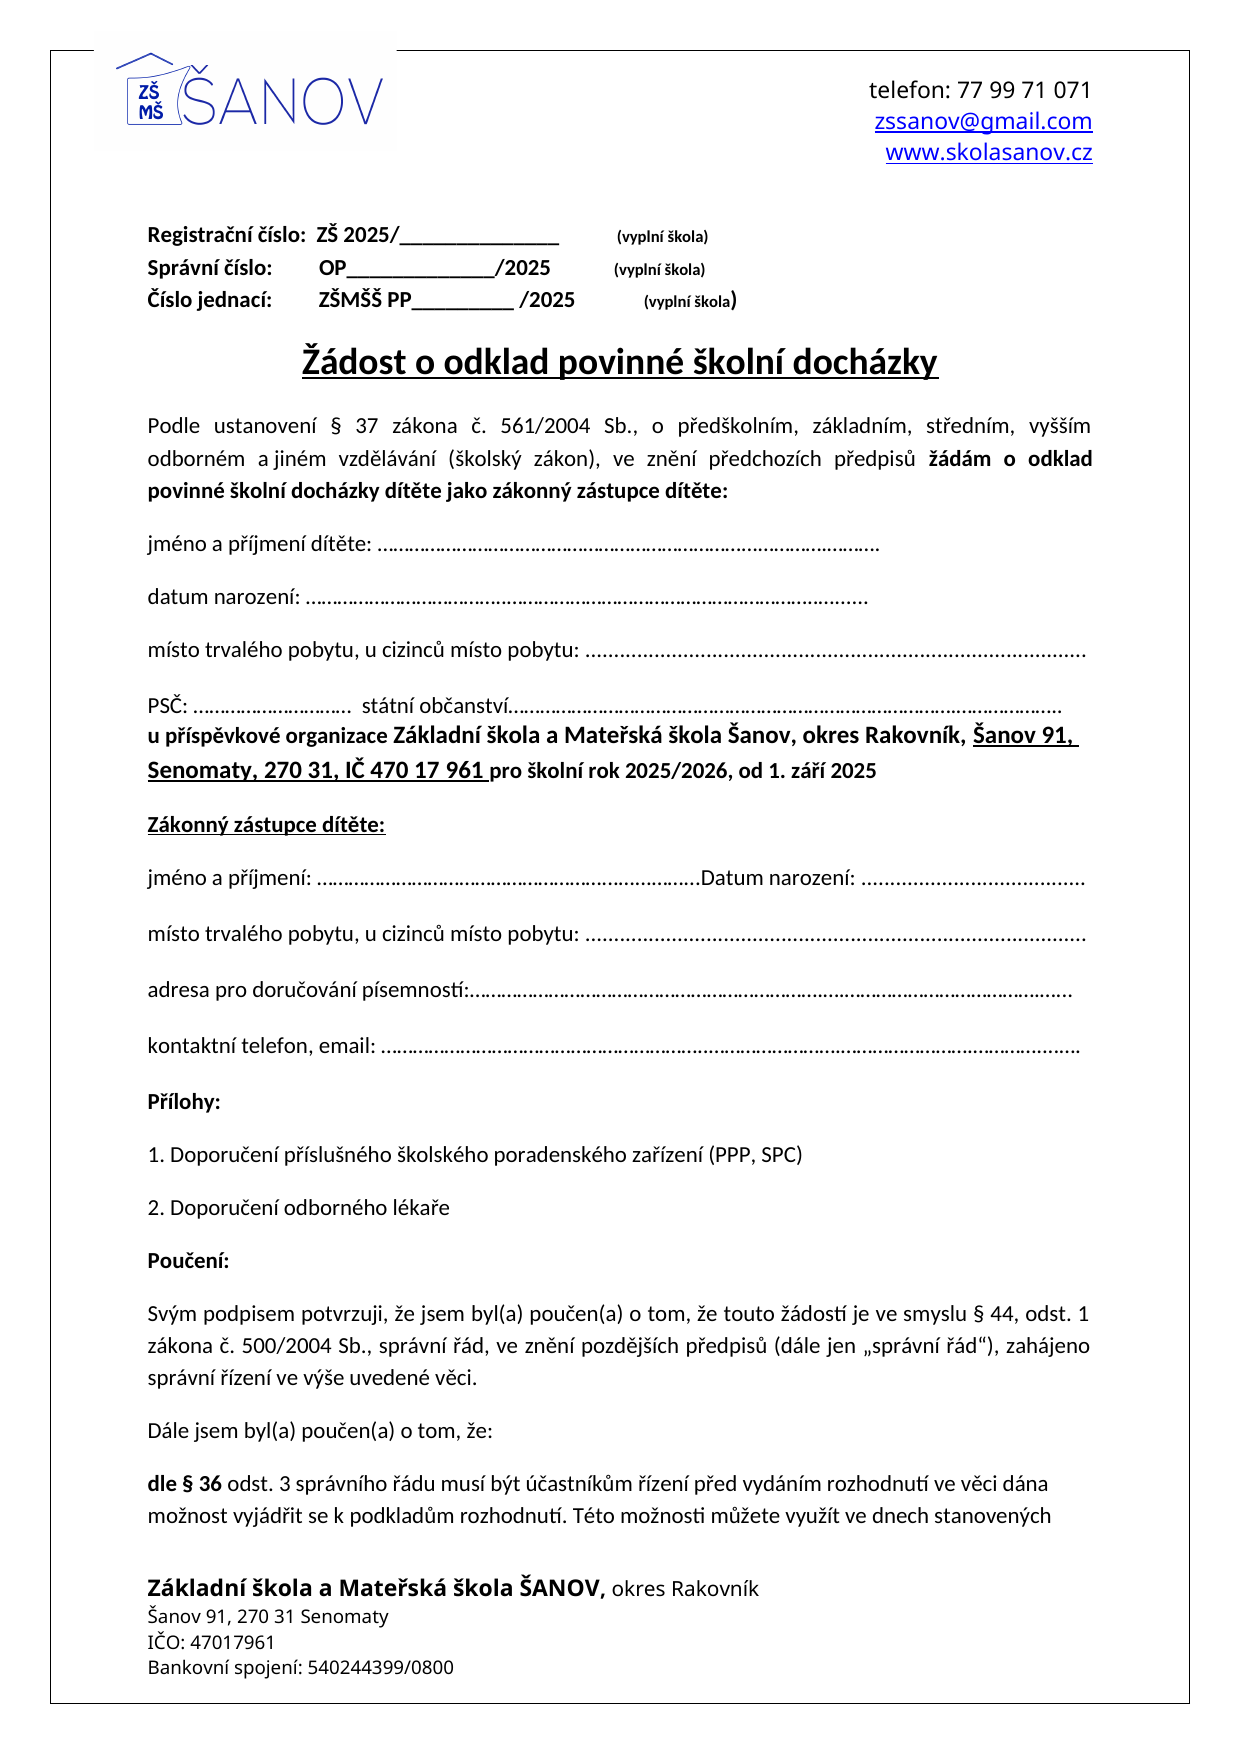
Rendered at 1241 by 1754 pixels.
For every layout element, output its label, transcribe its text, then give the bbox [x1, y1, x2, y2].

text 2. Doporučení odborného lékaře [147, 1193, 1093, 1221]
text 1. Doporučení příslušného školského poradenského zařízení (PPP, SPC) [147, 1140, 1093, 1168]
text Žádost o odklad povinné školní docházky [147, 338, 1093, 384]
text Dále jsem byl(a) poučen(a) o tom, že: [147, 1416, 1093, 1444]
text kontaktní telefon, email: ……………………………………………………..…………………….…………………….…………....…. [147, 1031, 1093, 1059]
text Zákonný zástupce dítěte: [147, 810, 1093, 838]
picture [93, 31, 397, 151]
text Podle ustanovení § 37 zákona č. 561/2004 Sb., o předškolním, základním, středním, vyšším odborném a jiném vzdělávání (školský zákon), ve znění předchozích předpisů žádám o odklad povinné školní docházky dítěte jako zákonný zástupce dítěte: [147, 411, 1093, 504]
text datum narození: ………………………………..…………………………………………………..…...... [147, 582, 1093, 610]
text Poučení: [147, 1246, 1093, 1274]
text Registrační číslo: ZŠ 2025/______________ (vyplní škola) Správní číslo: OP_____________/2025 (vyplní škola) Číslo jednací: ZŠMŠŠ PP_________ /2025 (vyplní škola) [147, 221, 1093, 313]
text Svým podpisem potvrzuji, že jsem byl(a) poučen(a) o tom, že touto žádostí je ve smyslu § 44, odst. 1 zákona č. 500/2004 Sb., správní řád, ve znění pozdějších předpisů (dále jen „správní řád“), zahájeno správní řízení ve výše uvedené věci. [147, 1299, 1093, 1391]
text adresa pro doručování písemností:………………………………………………………….….……………………………….…... [147, 975, 1093, 1003]
text jméno a příjmení dítěte: ……………………………………………………………...………….………. [147, 529, 1093, 557]
text místo trvalého pobytu, u cizinců místo pobytu: ....................................................................................... [147, 919, 1093, 947]
text Přílohy: [147, 1087, 1093, 1115]
text PSČ: ………………………… státní občanství………………………………………………………………………….……………….. [147, 691, 1093, 719]
text jméno a příjmení: ………………………………………………...…...……...Datum narození: ....................................... [147, 863, 1093, 891]
text místo trvalého pobytu, u cizinců místo pobytu: ....................................................................................... [147, 635, 1093, 663]
text u příspěvkové organizace Základní škola a Mateřská škola Šanov, okres Rakovník, Šanov 91, Senomaty, 270 31, IČ 470 17 961 pro školní rok 2025/2026, od 1. září 2025 [147, 719, 1093, 784]
